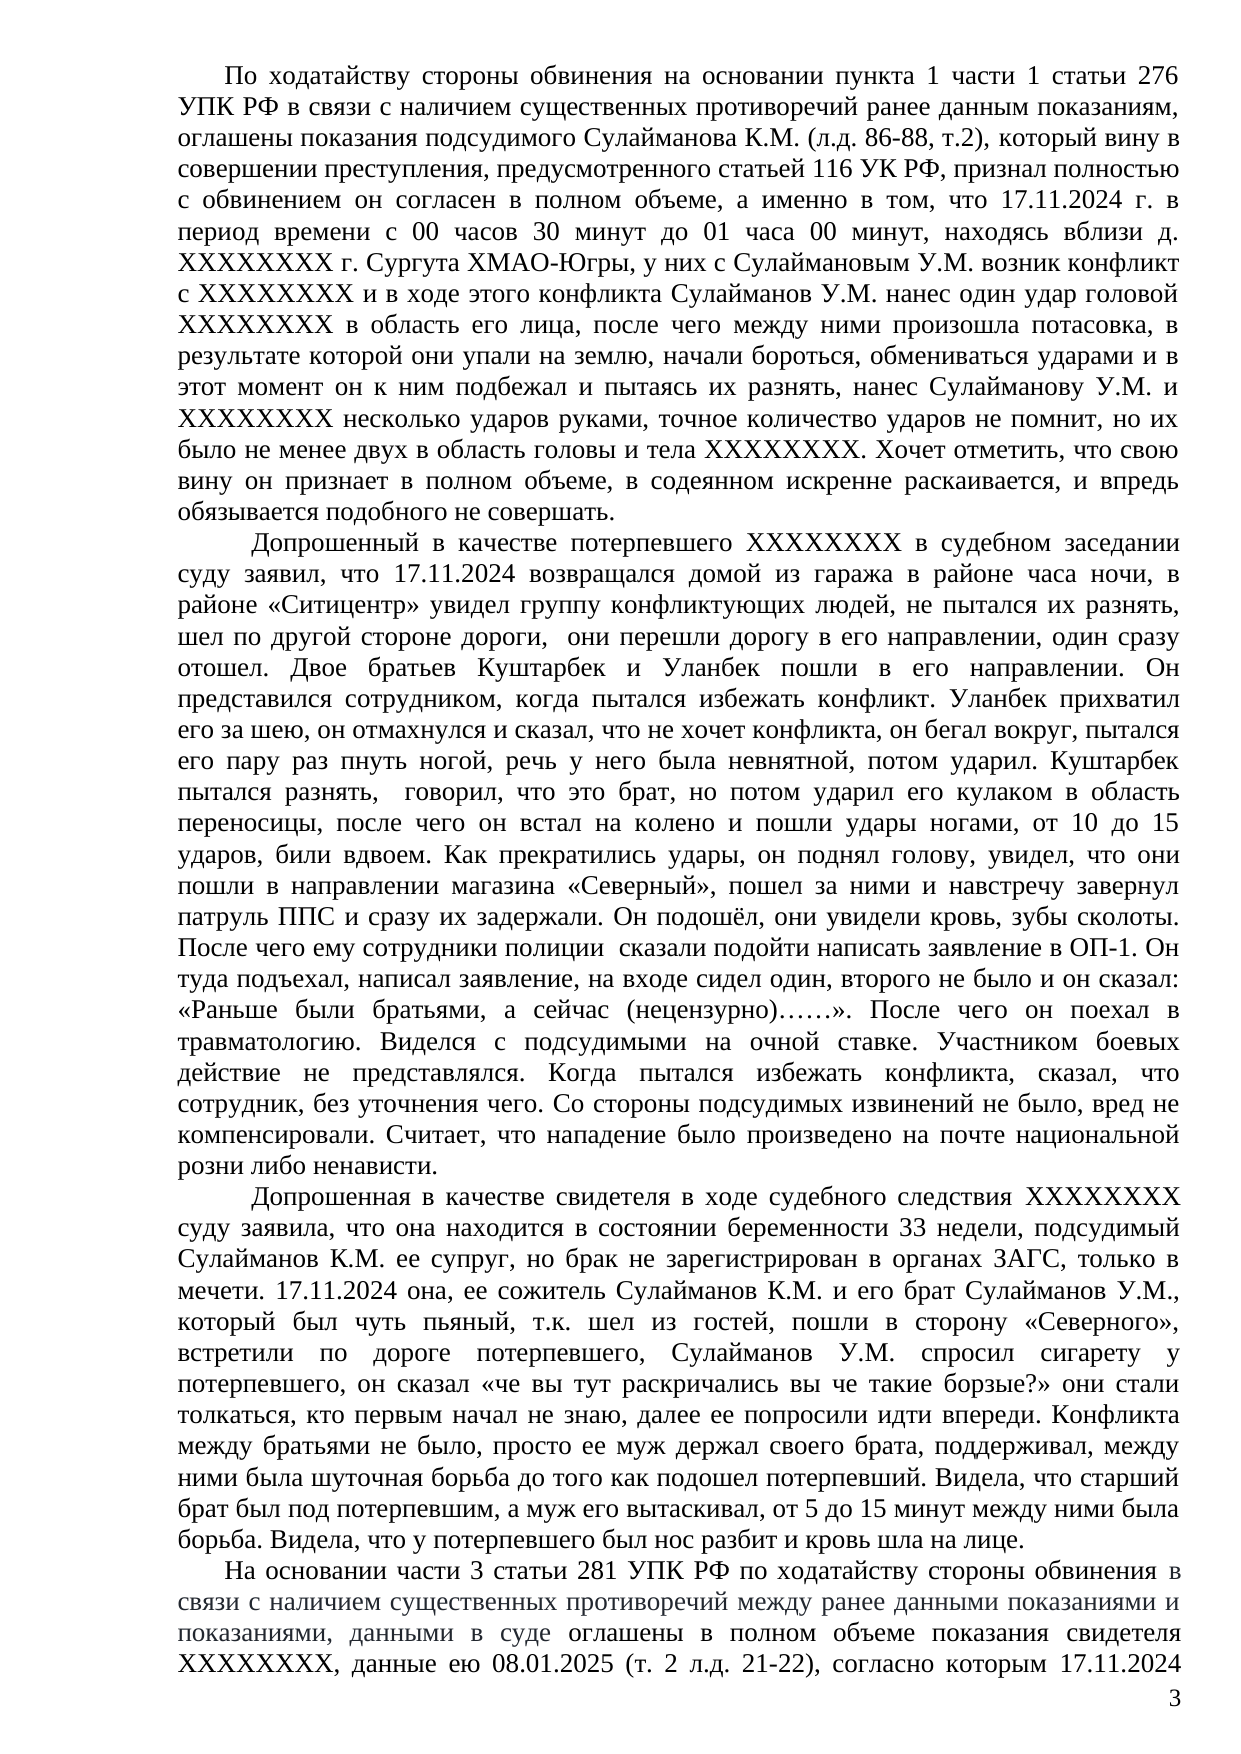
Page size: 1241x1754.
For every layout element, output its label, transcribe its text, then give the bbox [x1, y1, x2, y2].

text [177, 1616, 1181, 1679]
text По ходатайству стороны обвинения на основании пункта 1 части 1 статьи 276 УПК РФ в связи с наличием существенных противоречий ранее данным показаниям, оглашены показания подсудимого Сулайманова К.М. (л.д. 86-88, т.2), который вину в совершении преступления, предусмотренного статьей 116 УК РФ, признал полностью с обвинением он согласен в полном объеме, а именно в том, что 17.11.2024 г. в период времени с 00 часов 30 минут до 01 часа 00 минут, находясь вблизи д. ХХХХХХХХ г. Сургута ХМАО-Югры, у них с Сулаймановым У.М. возник конфликт с ХХХХХХХХ и в ходе этого конфликта Сулайманов У.М. нанес один удар головой ХХХХХХХХ в область его лица, после чего между ними произошла потасовка, в результате которой они упали на землю, начали бороться, обмениваться ударами и в этот момент он к ним подбежал и пытаясь их разнять, нанес Сулайманову У.М. и ХХХХХХХХ несколько ударов руками, точное количество ударов не помнит, но их было не менее двух в область головы и тела ХХХХХХХХ. Хочет отметить, что свою вину он признает в полном объеме, в содеянном искренне раскаивается, и впредь обязывается подобного не совершать. [177, 59, 1180, 526]
text Допрошенная в качестве свидетеля в ходе судебного следствия ХХХХХХХХ суду заявила, что она находится в состоянии беременности 33 недели, подсудимый Сулайманов К.М. ее супруг, но брак не зарегистрирован в органах ЗАГС, только в мечети. 17.11.2024 она, ее сожитель Сулайманов К.М. и его брат Сулайманов У.М., который был чуть пьяный, т.к. шел из гостей, пошли в сторону «Северного», встретили по дороге потерпевшего, Сулайманов У.М. спросил сигарету у потерпевшего, он сказал «че вы тут раскричались вы че такие борзые?» они стали толкаться, кто первым начал не знаю, далее ее попросили идти впереди. Конфликта между братьями не было, просто ее муж держал своего брата, поддерживал, между ними была шуточная борьба до того как подошел потерпевший. Видела, что старший брат был под потерпевшим, а муж его вытаскивал, от 5 до 15 минут между ними была борьба. Видела, что у потерпевшего был нос разбит и кровь шла на лице. [177, 1180, 1181, 1554]
text Допрошенный в качестве потерпевшего ХХХХХХХХ в судебном заседании суду заявил, что 17.11.2024 возвращался домой из гаража в районе часа ночи, в районе «Ситицентр» увидел группу конфликтующих людей, не пытался их разнять, шел по другой стороне дороги, они перешли дорогу в его направлении, один сразу отошел. Двое братьев Куштарбек и Уланбек пошли в его направлении. Он представился сотрудником, когда пытался избежать конфликт. Уланбек прихватил его за шею, он отмахнулся и сказал, что не хочет конфликта, он бегал вокруг, пытался его пару раз пнуть ногой, речь у него была невнятной, потом ударил. Куштарбек пытался разнять, говорил, что это брат, но потом ударил его кулаком в область переносицы, после чего он встал на колено и пошли удары ногами, от 10 до 15 ударов, били вдвоем. Как прекратились удары, он поднял голову, увидел, что они пошли в направлении магазина «Северный», пошел за ними и навстречу завернул патруль ППС и сразу их задержали. Он подошёл, они увидели кровь, зубы сколоты. После чего ему сотрудники полиции сказали подойти написать заявление в ОП-1. Он туда подъехал, написал заявление, на входе сидел один, второго не было и он сказал: «Раньше были братьями, а сейчас (нецензурно)……». После чего он поехал в травматологию. Виделся с подсудимыми на очной ставке. Участником боевых действие не представлялся. Когда пытался избежать конфликта, сказал, что сотрудник, без уточнения чего. Со стороны подсудимых извинений не было, вред не компенсировали. Считает, что нападение было произведено на почте национальной розни либо ненависти. [177, 526, 1181, 1180]
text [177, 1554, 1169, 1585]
